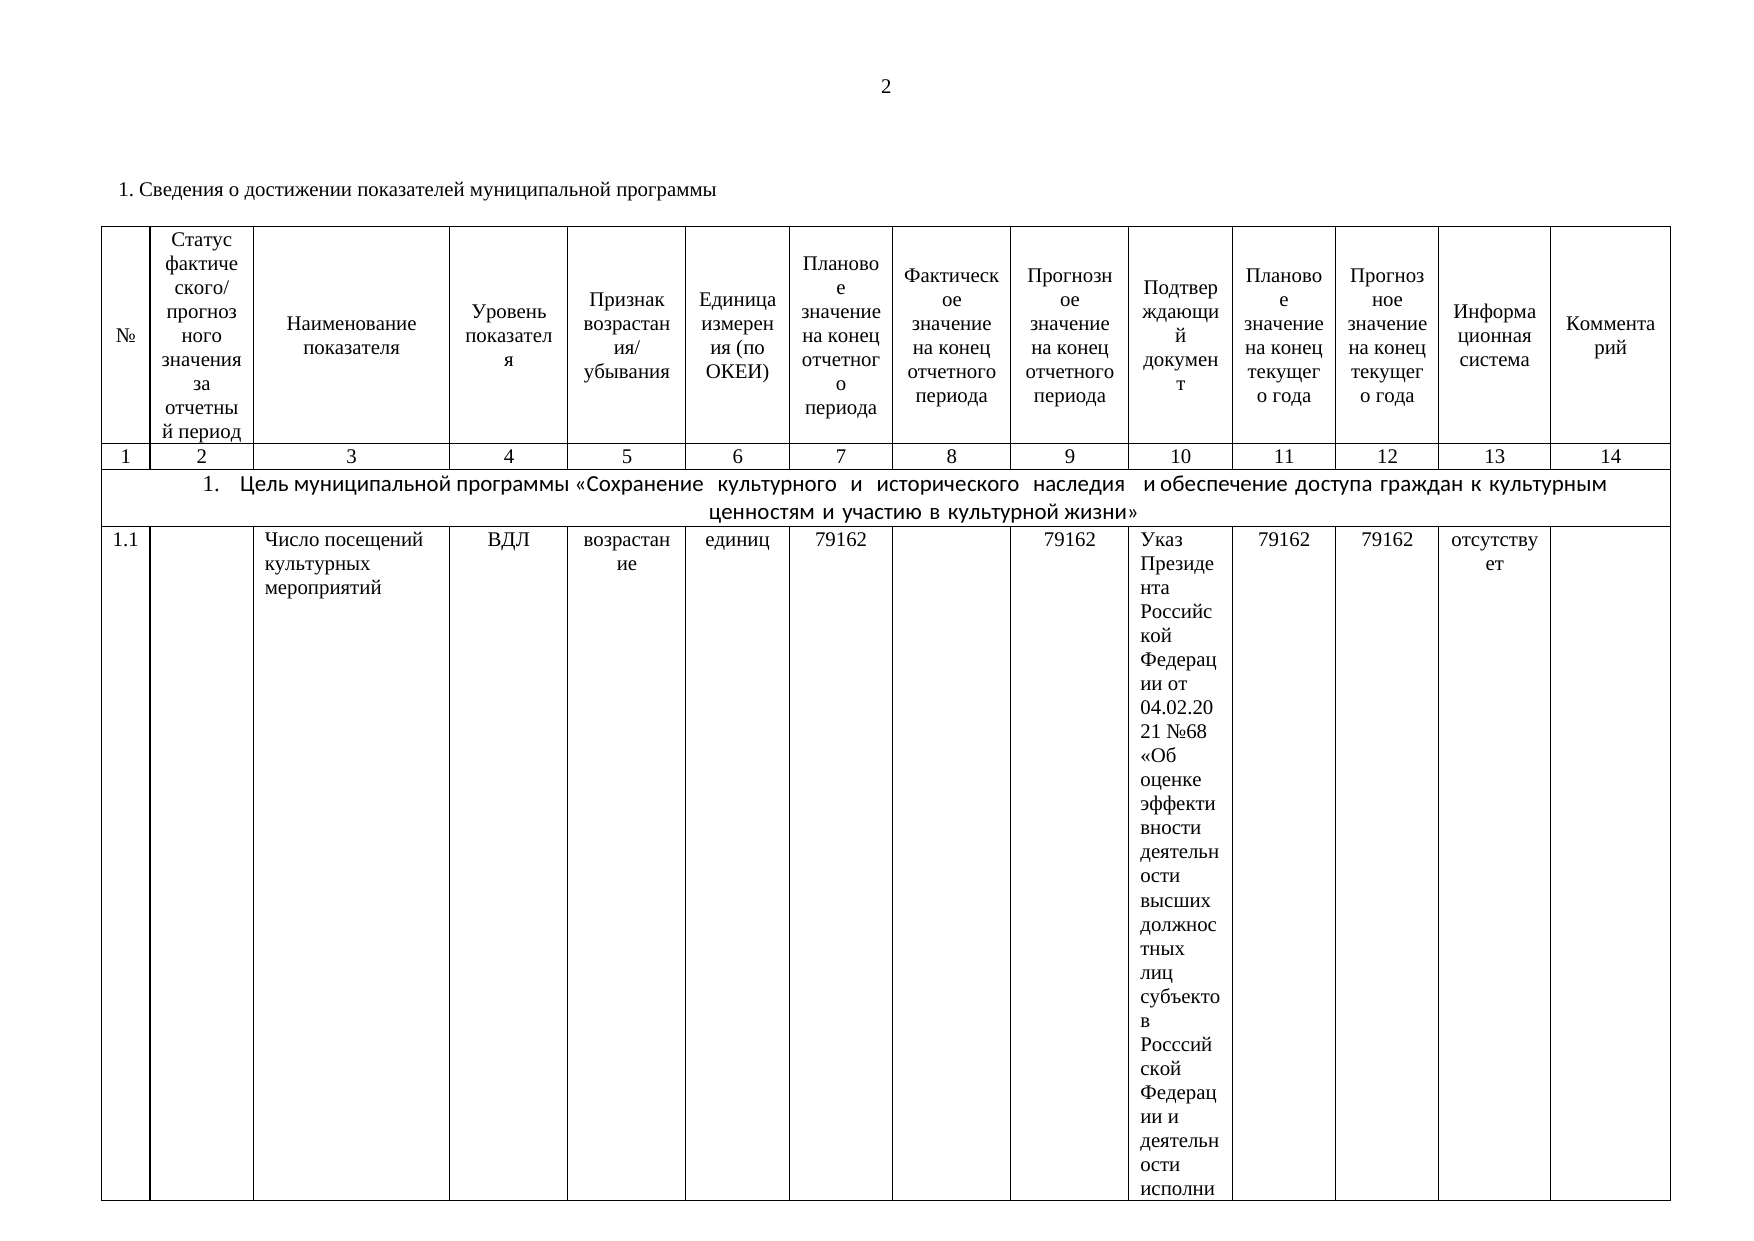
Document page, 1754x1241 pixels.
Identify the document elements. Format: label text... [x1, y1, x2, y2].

table_cell 10 [1129, 444, 1232, 468]
table_header Наименование показателя [254, 227, 449, 443]
table_header Информационная система [1439, 227, 1550, 443]
table_cell 1.1 [102, 527, 149, 1200]
table_cell 4 [450, 444, 567, 468]
table_cell Цель муниципальной программы «Сохранение культурного и исторического наследия и обеспечение доступа граждан к культурным ценностям и участию в культурной жизни» [102, 470, 1670, 526]
table_header Плановое значение на конец текущего года [1233, 227, 1335, 443]
table_header № [102, 227, 149, 443]
table_header Прогнозное значение на конец отчетного периода [1011, 227, 1128, 443]
table_cell 1 [102, 444, 149, 468]
table_cell 79162 [1011, 527, 1128, 1200]
table_header Единица измерения (по ОКЕИ) [686, 227, 789, 443]
table_cell 9 [1011, 444, 1128, 468]
text 1. Сведения о достижении показателей муниципальной программы [118, 177, 1598, 201]
table_cell 14 [1551, 444, 1670, 468]
table_cell 13 [1439, 444, 1550, 468]
table_cell 79162 [1233, 527, 1335, 1200]
table_cell 12 [1336, 444, 1438, 468]
table_cell 2 [151, 444, 253, 468]
table_header Подтверждающий документ [1129, 227, 1232, 443]
table_cell единиц [686, 527, 789, 1200]
table_header Плановое значение на конец отчетного периода [790, 227, 892, 443]
table_cell 8 [893, 444, 1010, 468]
table_cell [1551, 527, 1670, 1200]
table_header Комментарий [1551, 227, 1670, 443]
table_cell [254, 527, 449, 1200]
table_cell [1129, 527, 1232, 1200]
table_cell 11 [1233, 444, 1335, 468]
table_cell возрастание [568, 527, 685, 1200]
table_cell 79162 [1336, 527, 1438, 1200]
table_cell ВДЛ [450, 527, 567, 1200]
table_cell 6 [686, 444, 789, 468]
table_cell 5 [568, 444, 685, 468]
table_cell 7 [790, 444, 892, 468]
table_cell 79162 [790, 527, 892, 1200]
table_cell [151, 527, 253, 1200]
table_cell [893, 527, 1010, 1200]
table_header Статус фактического/ прогнозного значения за отчетный период [151, 227, 253, 443]
table_header Признак возрастания/ убывания [568, 227, 685, 443]
table_header Прогнозное значение на конец текущего года [1336, 227, 1438, 443]
table_cell отсутствует [1439, 527, 1550, 1200]
table_header Уровень показателя [450, 227, 567, 443]
table_cell 3 [254, 444, 449, 468]
table_header Фактическое значение на конец отчетного периода [893, 227, 1010, 443]
